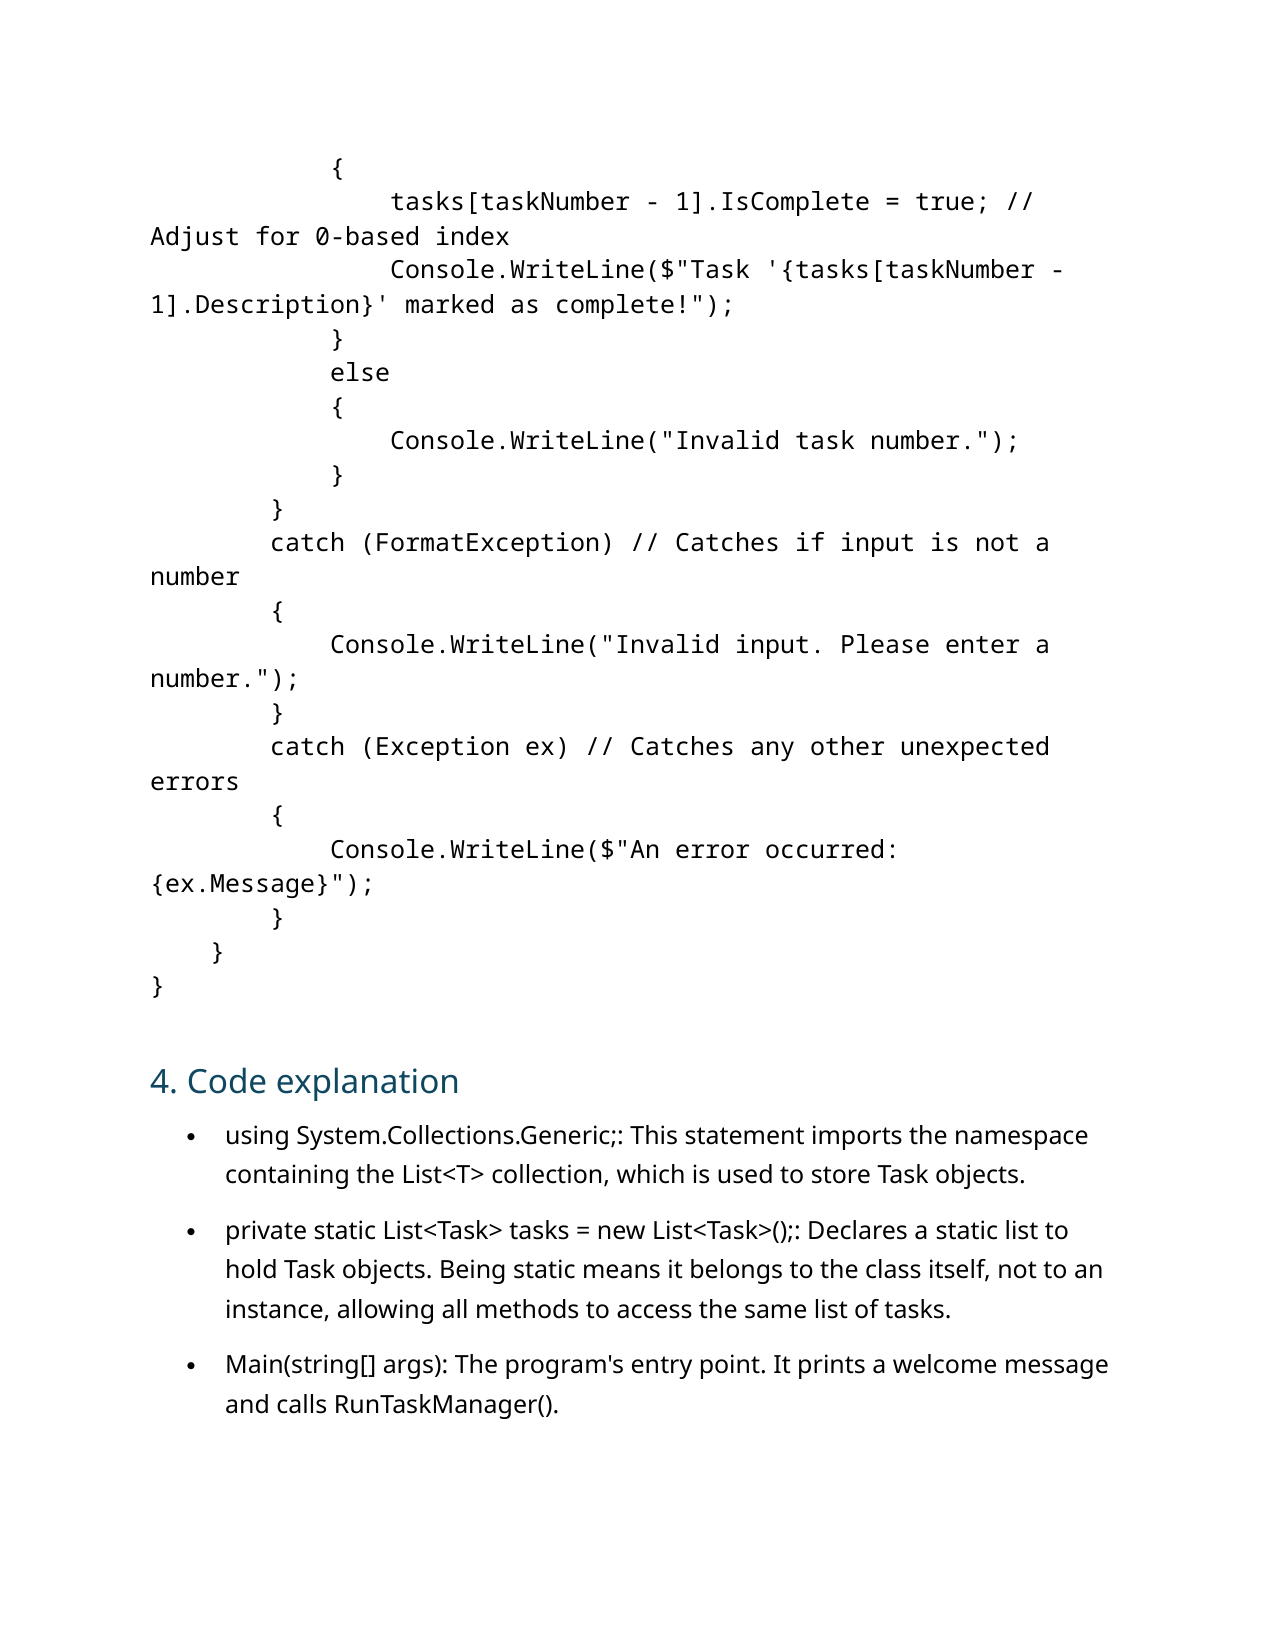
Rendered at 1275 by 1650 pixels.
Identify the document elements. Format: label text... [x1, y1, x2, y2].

text } [150, 457, 1125, 491]
text } [150, 933, 1125, 967]
list private static List<Task> tasks = new List<Task>();: Declares a static list to hold Task objects. Being static means it belongs to the class itself, not to an instance, allowing all methods to access the same list of tasks. [187, 1213, 1125, 1325]
text { [150, 797, 1125, 831]
text } [150, 491, 1125, 525]
subtitle 4. Code explanation [150, 1057, 1125, 1103]
text { [150, 150, 1125, 184]
text else [150, 354, 1125, 388]
text { [150, 593, 1125, 627]
text } [150, 695, 1125, 729]
text Console.WriteLine("Invalid task number."); [150, 422, 1125, 457]
text } [150, 899, 1125, 933]
text Console.WriteLine("Invalid input. Please enter a number."); [150, 627, 1125, 695]
text catch (Exception ex) // Catches any other unexpected errors [150, 729, 1125, 797]
text tasks[taskNumber - 1].IsComplete = true; // Adjust for 0-based index [150, 184, 1125, 252]
text Console.WriteLine($"Task '{tasks[taskNumber - 1].Description}' marked as complete!"); [150, 252, 1125, 320]
text } [150, 320, 1125, 354]
text catch (FormatException) // Catches if input is not a number [150, 525, 1125, 593]
list using System.Collections.Generic;: This statement imports the namespace containing the List<T> collection, which is used to store Task objects. [187, 1118, 1125, 1191]
text Console.WriteLine($"An error occurred: {ex.Message}"); [150, 831, 1125, 899]
text { [150, 388, 1125, 422]
text } [150, 967, 1125, 1002]
list Main(string[] args): The program's entry point. It prints a welcome message and calls RunTaskManager(). [187, 1347, 1125, 1420]
